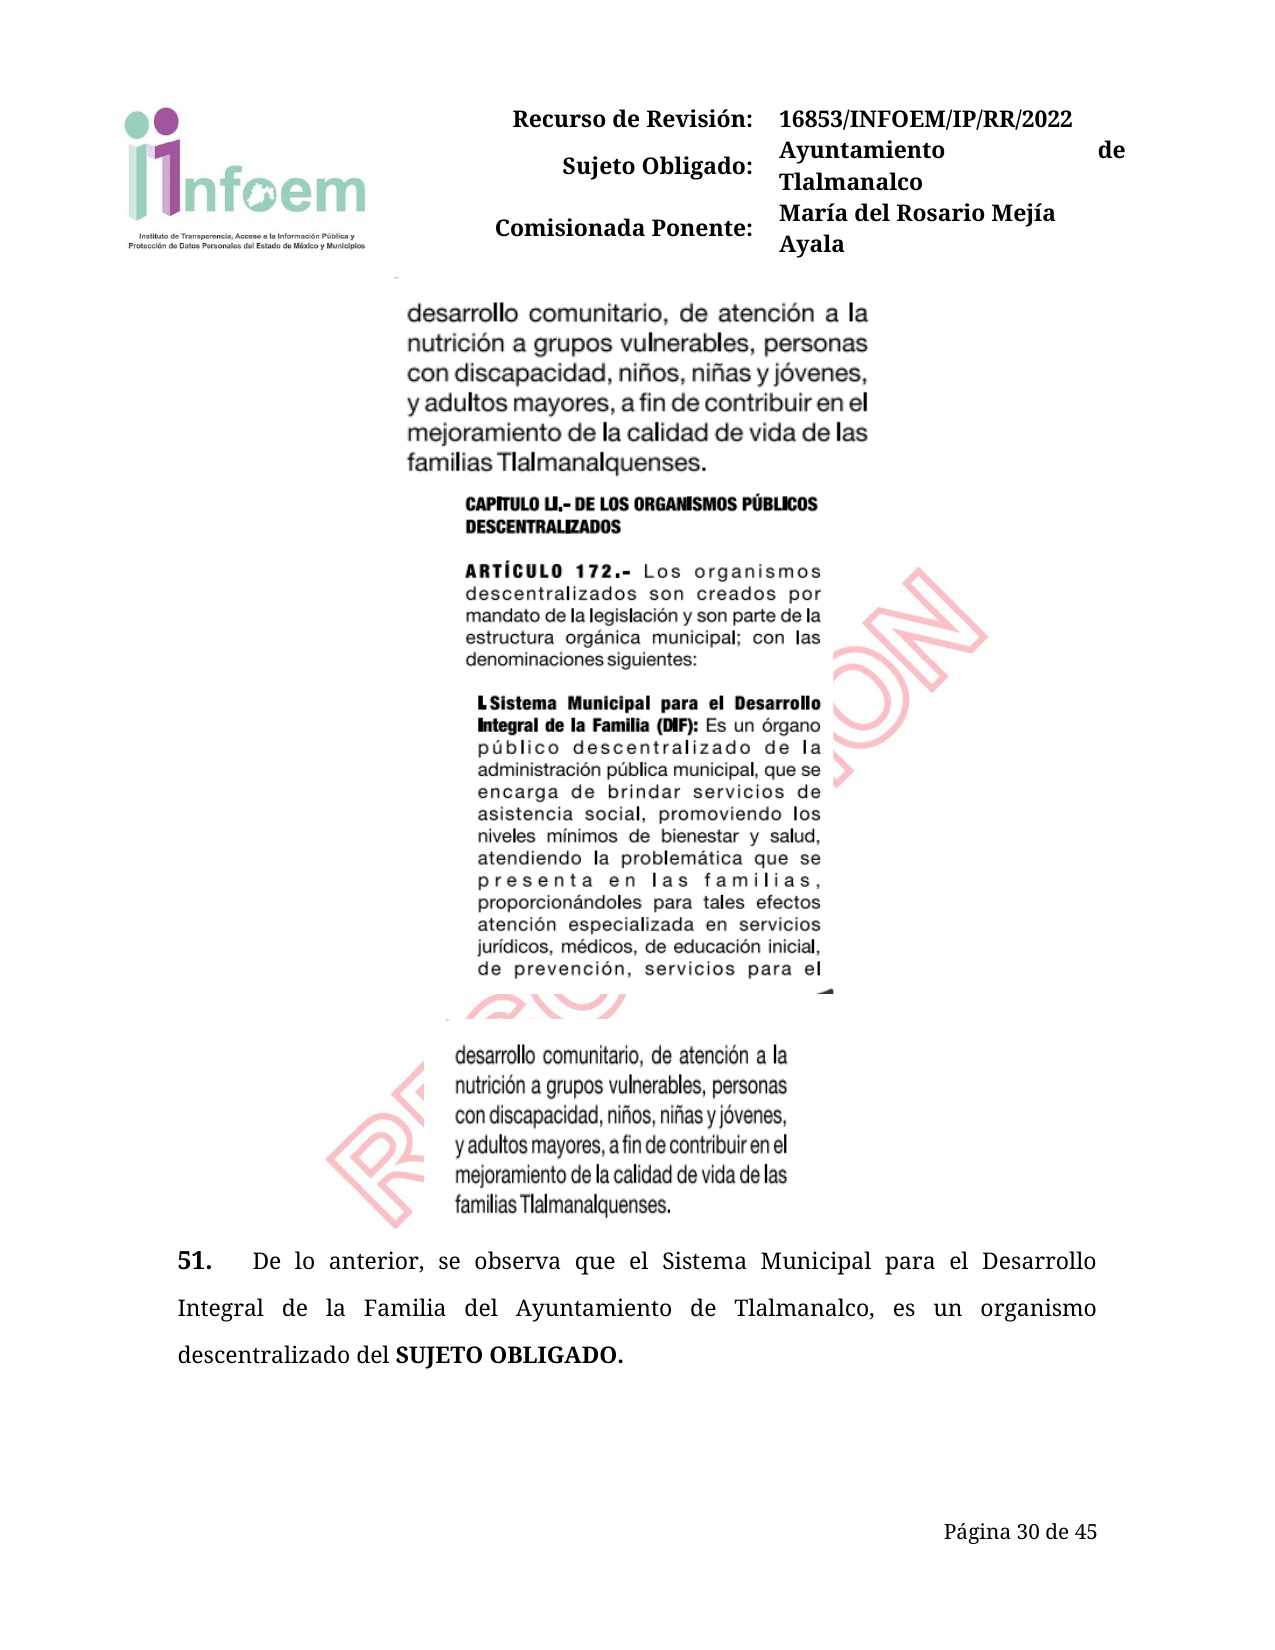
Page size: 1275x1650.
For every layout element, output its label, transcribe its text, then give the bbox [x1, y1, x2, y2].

picture [5, 47, 1275, 1650]
list De lo anterior, se observa que el Sistema Municipal para el Desarrollo Integral de la Familia del Ayuntamiento de Tlalmanalco, es un organismo descentralizado del SUJETO OBLIGADO. [177, 1242, 1098, 1370]
